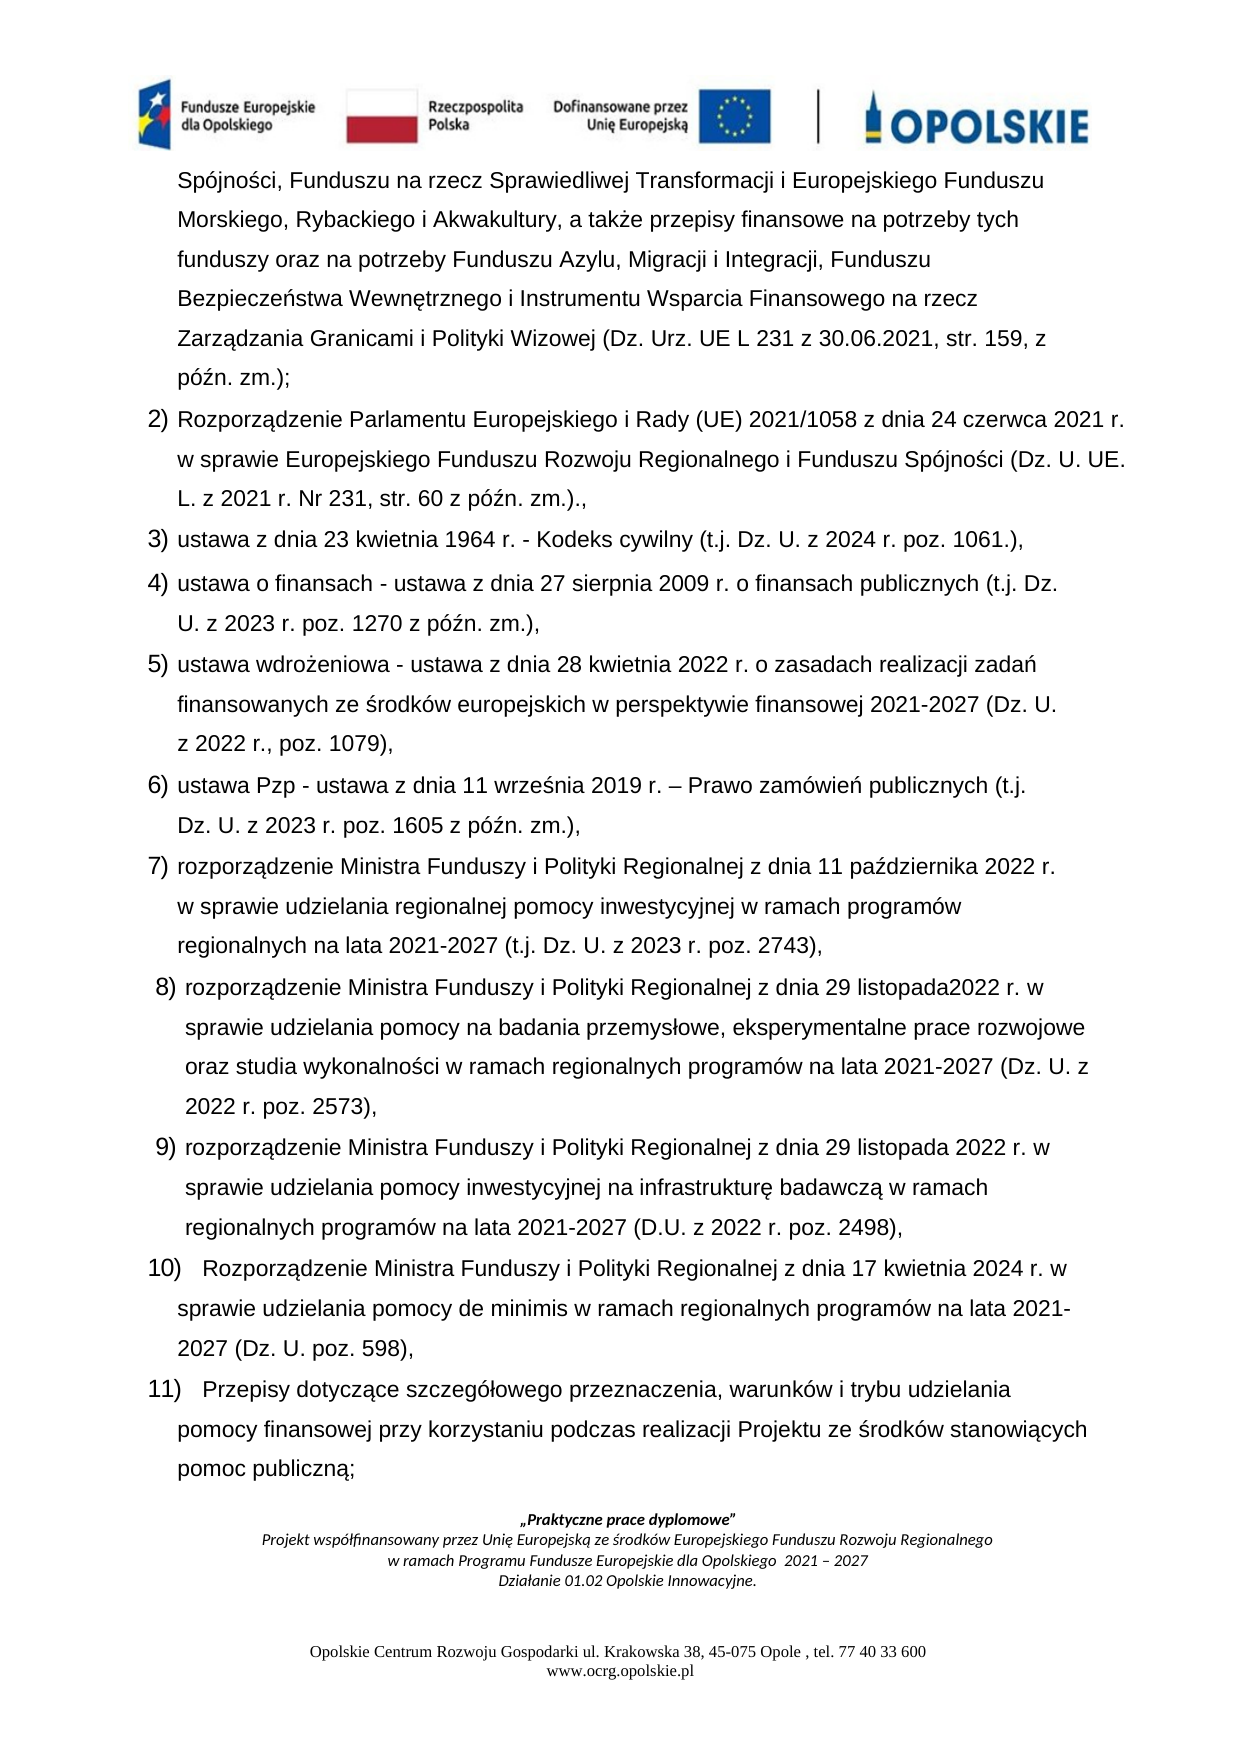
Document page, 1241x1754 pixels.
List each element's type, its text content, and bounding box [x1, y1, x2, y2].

list rozporządzenie Ministra Funduszy i Polityki Regionalnej z dnia 29 listopada2022 r. w sprawie udzielania pomocy na badania przemysłowe, eksperymentalne prace rozwojowe oraz studia wykonalności w ramach regionalnych programów na lata 2021-2027 (Dz. U. z 2022 r. poz. 2573), [155, 972, 1093, 1119]
list Rozporządzenie Ministra Funduszy i Polityki Regionalnej z dnia 17 kwietnia 2024 r. w sprawie udzielania pomocy de minimis w ramach regionalnych programów na lata 2021-2027 (Dz. U. poz. 598), [147, 1253, 1089, 1361]
picture [126, 75, 1092, 150]
list rozporządzenie Ministra Funduszy i Polityki Regionalnej z dnia 29 listopada 2022 r. w sprawie udzielania pomocy inwestycyjnej na infrastrukturę badawczą w ramach regionalnych programów na lata 2021-2027 (D.U. z 2022 r. poz. 2498), [155, 1132, 1089, 1240]
list ustawa o finansach - ustawa z dnia 27 sierpnia 2009 r. o finansach publicznych (t.j. Dz. U. z 2023 r. poz. 1270 z późn. zm.), [147, 568, 1086, 636]
list ustawa wdrożeniowa - ustawa z dnia 28 kwietnia 2022 r. o zasadach realizacji zadań finansowanych ze środków europejskich w perspektywie finansowej 2021-2027 (Dz. U. z 2022 r., poz. 1079), [147, 649, 1066, 757]
list ustawa Pzp - ustawa z dnia 11 września 2019 r. – Prawo zamówień publicznych (t.j. Dz. U. z 2023 r. poz. 1605 z późn. zm.), [147, 770, 1066, 838]
list rozporządzenie Ministra Funduszy i Polityki Regionalnej z dnia 11 października 2022 r. w sprawie udzielania regionalnej pomocy inwestycyjnej w ramach programów regionalnych na lata 2021-2027 (t.j. Dz. U. z 2023 r. poz. 2743), [147, 851, 1066, 959]
list Przepisy dotyczące szczegółowego przeznaczenia, warunków i trybu udzielania pomocy finansowej przy korzystaniu podczas realizacji Projektu ze środków stanowiących pomoc publiczną; [147, 1374, 1089, 1482]
list ustawa z dnia 23 kwietnia 1964 r. - Kodeks cywilny (t.j. Dz. U. z 2024 r. poz. 1061.), [147, 524, 1074, 553]
list Rozporządzenie Parlamentu Europejskiego i Rady (UE) 2021/1058 z dnia 24 czerwca 2021 r. w sprawie Europejskiego Funduszu Rozwoju Regionalnego i Funduszu Spójności (Dz. U. UE. L. z 2021 r. Nr 231, str. 60 z późn. zm.)., [147, 404, 1130, 511]
